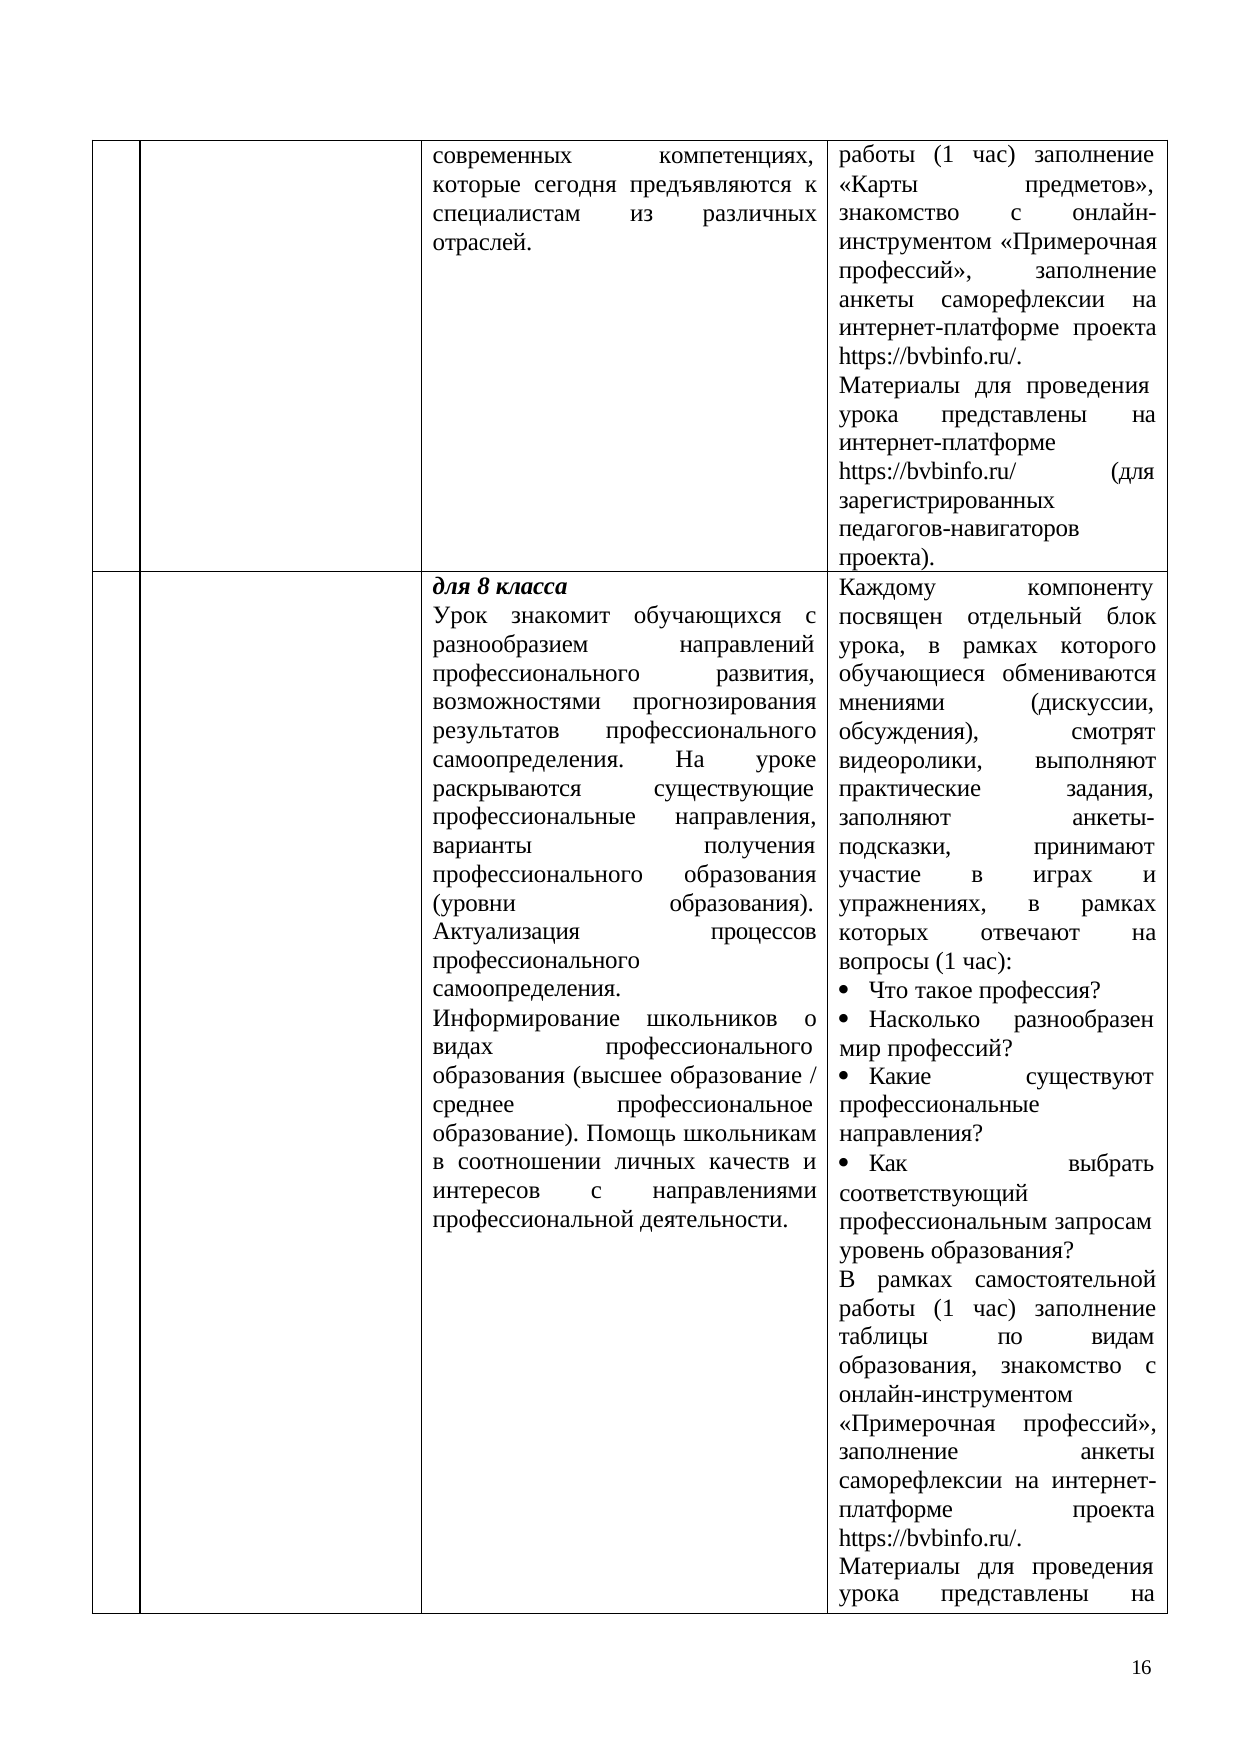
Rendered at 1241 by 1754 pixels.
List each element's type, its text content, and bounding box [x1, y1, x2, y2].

table_cell Каждому компоненту посвящен отдельный блок урока, в рамках которого обучающиеся обмениваются мнениями (дискуссии, обсуждения), смотрят видеоролики, выполняют практические задания, заполняют анкеты- подсказки, принимают участие в играх и упражнениях, в рамках которых отвечают на вопросы (1 час): Что такое профессия? Насколько разнообразен мир профессий? Какие существуют профессиональные направления? Как выбрать соответствующий профессиональным запросам уровень образования? В рамках самостоятельной работы (1 час) заполнение таблицы по видам образования, знакомство с онлайн-инструментом «Примерочная профессий», заполнение анкеты саморефлексии на интернет- платформе проекта https://bvbinfo.ru/. Материалы для проведения урока представлены на [828, 572, 1167, 1613]
table_header [93, 141, 139, 571]
table_cell для 8 класса Урок знакомит обучающихся с разнообразием направлений профессионального развития, возможностями прогнозирования результатов профессионального самоопределения. На уроке раскрываются существующие профессиональные направления, варианты получения профессионального образования (уровни образования). Актуализация процессов профессионального самоопределения. Информирование школьников о видах профессионального образования (высшее образование / среднее профессиональное образование). Помощь школьникам в соотношении личных качеств и интересов с направлениями профессиональной деятельности. [422, 572, 827, 1613]
table_cell [93, 572, 139, 1613]
table_cell [141, 572, 421, 1613]
table_header современных компетенциях, которые сегодня предъявляются к специалистам из различных отраслей. [422, 141, 827, 571]
table_header [141, 141, 421, 571]
table_header работы (1 час) заполнение «Карты предметов», знакомство с онлайн- инструментом «Примерочная профессий», заполнение анкеты саморефлексии на интернет-платформе проекта https://bvbinfo.ru/. Материалы для проведения урока представлены на интернет-платформе https://bvbinfo.ru/ (для зарегистрированных педагогов-навигаторов проекта). [828, 141, 1167, 571]
